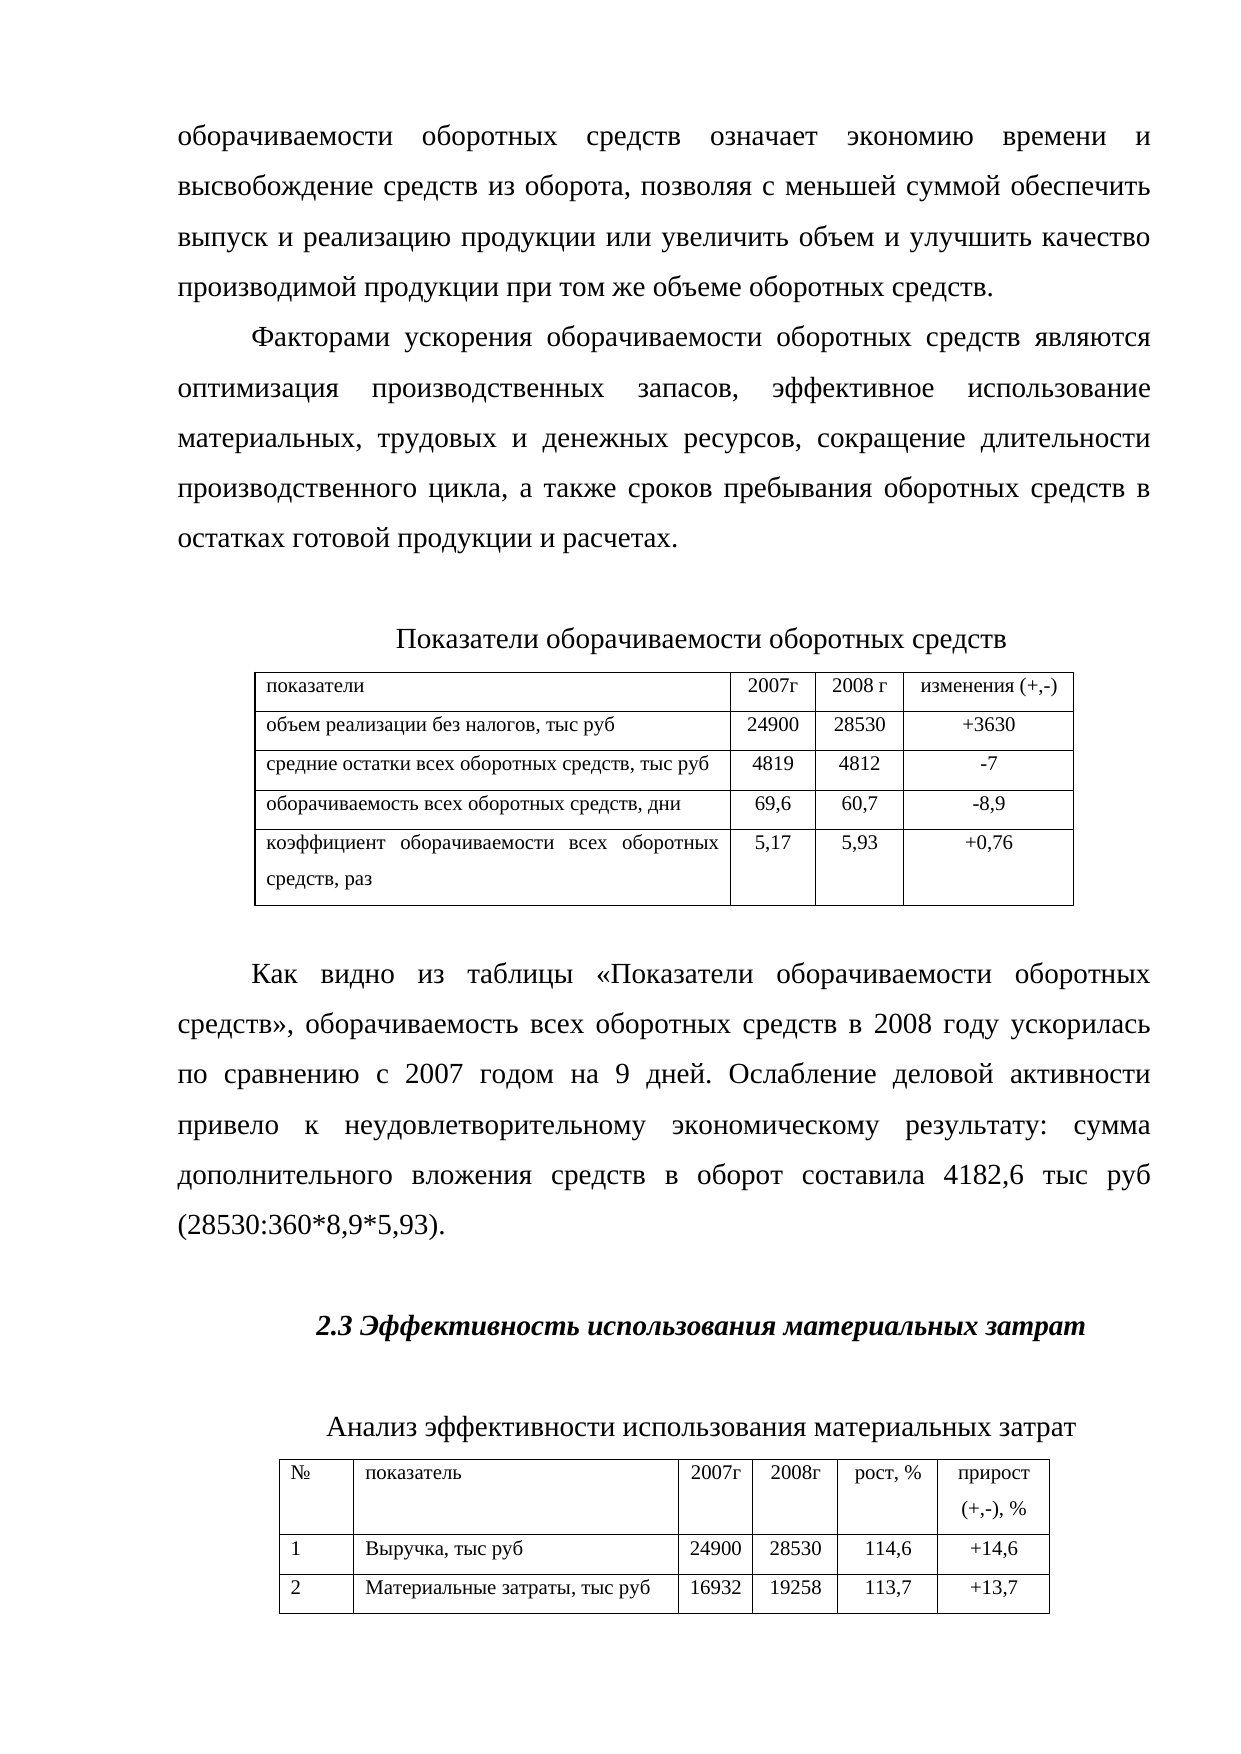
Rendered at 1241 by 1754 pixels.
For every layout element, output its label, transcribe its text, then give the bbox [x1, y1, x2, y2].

table_header рост, % [838, 1460, 937, 1534]
table_cell +14,6 [938, 1535, 1049, 1574]
table_cell оборачиваемость всех оборотных средств, дни [256, 791, 730, 829]
table_cell 19258 [753, 1575, 837, 1613]
table_cell 28530 [816, 712, 903, 750]
table_cell +3630 [904, 712, 1073, 750]
table_cell 24900 [731, 712, 815, 750]
table_cell 1 [280, 1535, 353, 1574]
table_cell 2 [280, 1575, 353, 1613]
table_header 2007г [679, 1460, 752, 1534]
table_cell 5,93 [816, 830, 903, 904]
table_cell 60,7 [816, 791, 903, 829]
table_header показатель [354, 1460, 678, 1534]
table_cell -7 [904, 751, 1073, 790]
text Факторами ускорения оборачиваемости оборотных средств являются оптимизация производственных запасов, эффективное использование материальных, трудовых и денежных ресурсов, сокращение длительности производственного цикла, а также сроков пребывания оборотных средств в остатках готовой продукции и расчетах. [177, 319, 1152, 554]
table_cell 4819 [731, 751, 815, 790]
table_cell 69,6 [731, 791, 815, 829]
table_cell 24900 [679, 1535, 752, 1574]
table_cell +0,76 [904, 830, 1073, 904]
table_header изменения (+,-) [904, 673, 1073, 711]
table_cell Выручка, тыс руб [354, 1535, 678, 1574]
table_header 2007г [731, 673, 815, 711]
text Как видно из таблицы «Показатели оборачиваемости оборотных средств», оборачиваемость всех оборотных средств в 2008 году ускорилась по сравнению с 2007 годом на 9 дней. Ослабление деловой активности привело к неудовлетворительному экономическому результату: сумма дополнительного вложения средств в оборот составила 4182,6 тыс руб (28530:360*8,9*5,93). [177, 956, 1152, 1241]
table_header [816, 673, 903, 711]
table_cell 16932 [679, 1575, 752, 1613]
table_header 2008г [753, 1460, 837, 1534]
text Показатели оборачиваемости оборотных средств [177, 621, 1152, 655]
table_cell Материальные затраты, тыс руб [354, 1575, 678, 1613]
table_cell 4812 [816, 751, 903, 790]
table_cell объем реализации без налогов, тыс руб [256, 712, 730, 750]
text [177, 118, 1152, 303]
table_header № [280, 1460, 353, 1534]
text 2.3 Эффективность использования материальных затрат [177, 1308, 1152, 1342]
table_header показатели [256, 673, 730, 711]
table_cell 113,7 [838, 1575, 937, 1613]
table_cell -8,9 [904, 791, 1073, 829]
table_cell коэффициент оборачиваемости всех оборотных средств, раз [256, 830, 730, 904]
table_cell 5,17 [731, 830, 815, 904]
table_cell 114,6 [838, 1535, 937, 1574]
table_cell 28530 [753, 1535, 837, 1574]
text Анализ эффективности использования материальных затрат [177, 1409, 1152, 1442]
table_cell +13,7 [938, 1575, 1049, 1613]
table_header прирост (+,-), % [938, 1460, 1049, 1534]
table_cell средние остатки всех оборотных средств, тыс руб [256, 751, 730, 790]
